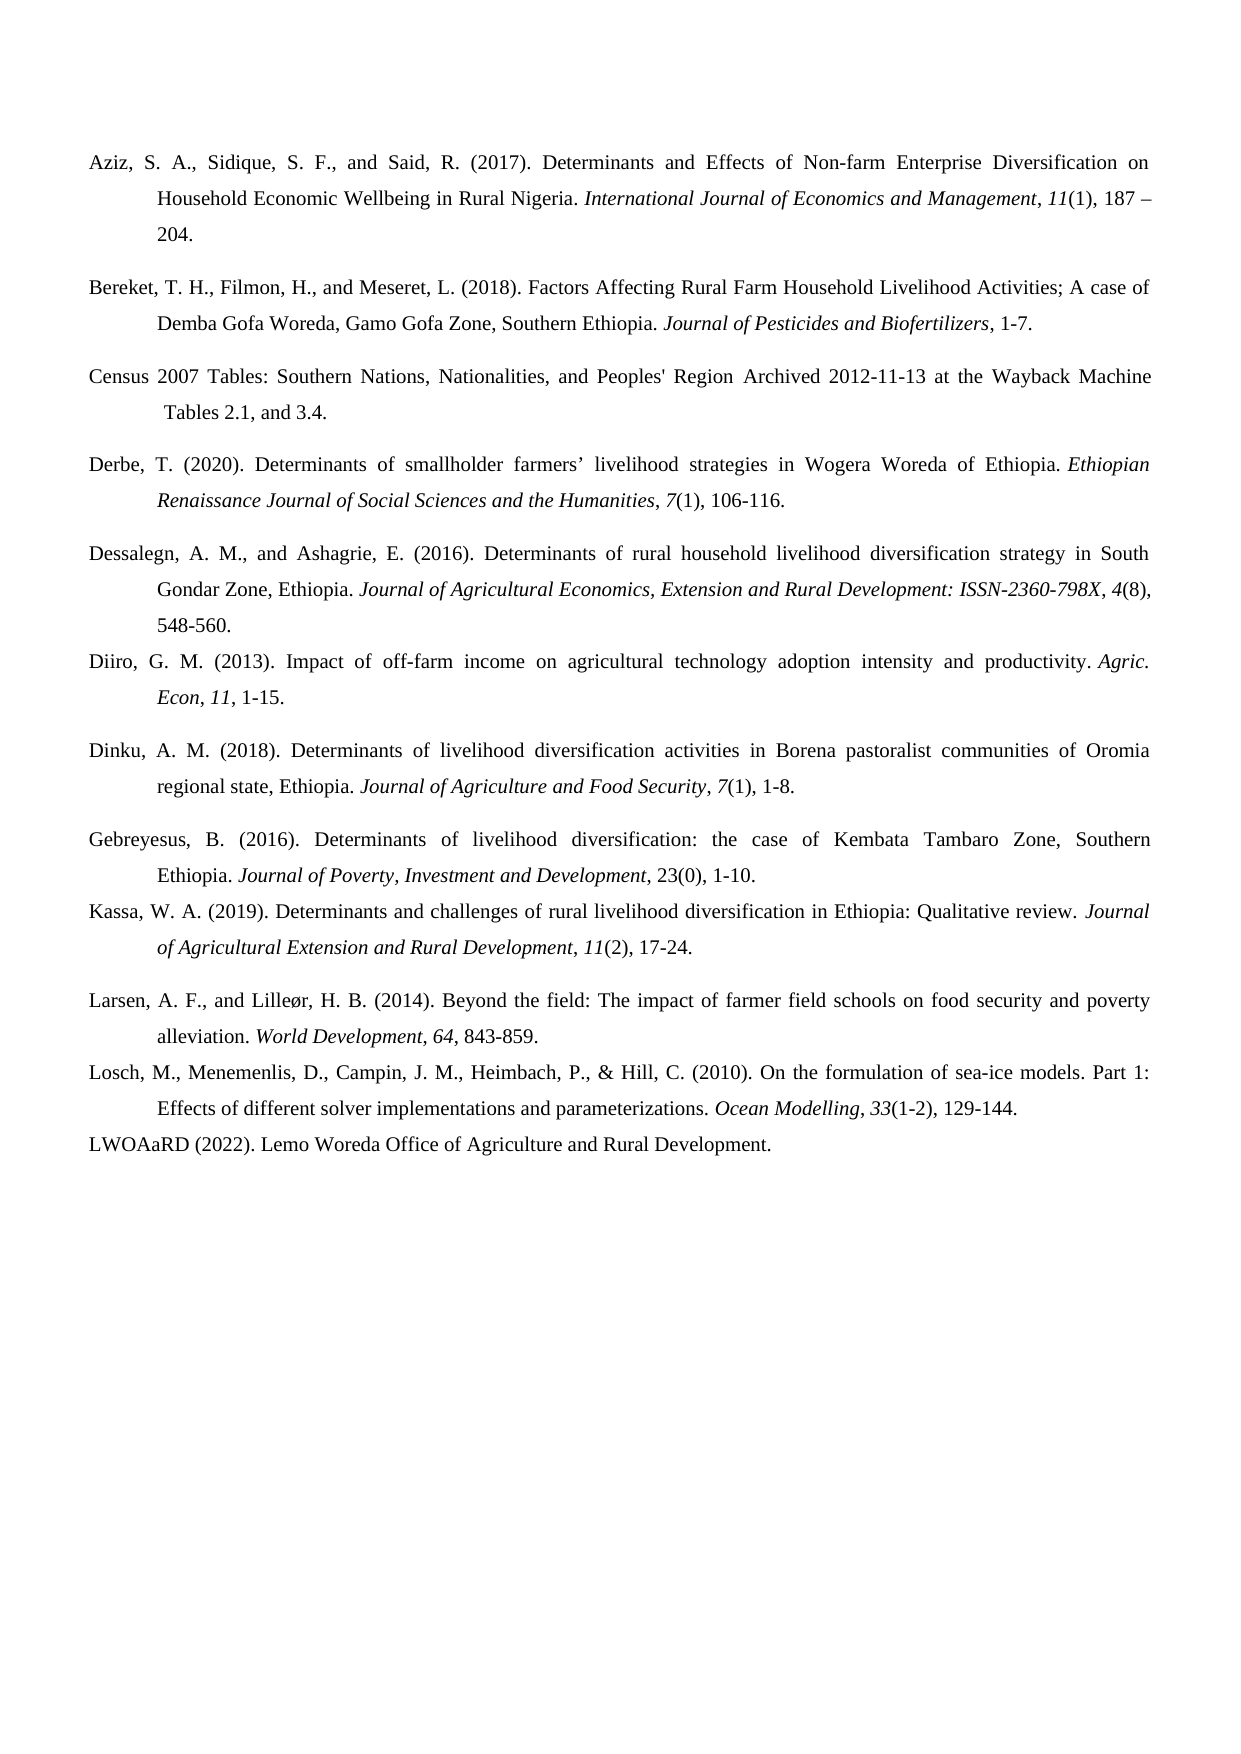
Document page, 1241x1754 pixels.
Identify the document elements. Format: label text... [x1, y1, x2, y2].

text Derbe, T. (2020). Determinants of smallholder farmers’ livelihood strategies in Wogera Woreda of Ethiopia. Ethiopian Renaissance Journal of Social Sciences and the Humanities, 7(1), 106-116. [89, 452, 1152, 512]
text Losch, M., Menemenlis, D., Campin, J. M., Heimbach, P., & Hill, C. (2010). On the formulation of sea-ice models. Part 1: Effects of different solver implementations and parameterizations. Ocean Modelling, 33(1-2), 129-144. [89, 1059, 1152, 1120]
text Dinku, A. M. (2018). Determinants of livelihood diversification activities in Borena pastoralist communities of Oromia regional state, Ethiopia. Journal of Agriculture and Food Security, 7(1), 1-8. [89, 738, 1152, 798]
text Larsen, A. F., and Lilleør, H. B. (2014). Beyond the field: The impact of farmer field schools on food security and poverty alleviation. World Development, 64, 843-859. [89, 987, 1152, 1048]
text Diiro, G. M. (2013). Impact of off-farm income on agricultural technology adoption intensity and productivity. Agric. Econ, 11, 1-15. [89, 649, 1152, 709]
text Kassa, W. A. (2019). Determinants and challenges of rural livelihood diversification in Ethiopia: Qualitative review. Journal of Agricultural Extension and Rural Development, 11(2), 17-24. [89, 899, 1152, 959]
text Census 2007 Tables: Southern Nations, Nationalities, and Peoples' Region Archived 2012-11-13 at the Wayback Machine Tables 2.1, and 3.4. [89, 363, 1152, 424]
text Bereket, T. H., Filmon, H., and Meseret, L. (2018). Factors Affecting Rural Farm Household Livelihood Activities; A case of Demba Gofa Woreda, Gamo Gofa Zone, Southern Ethiopia. Journal of Pesticides and Biofertilizers, 1-7. [89, 275, 1152, 335]
text Aziz, S. A., Sidique, S. F., and Said, R. (2017). Determinants and Effects of Non-farm Enterprise Diversification on Household Economic Wellbeing in Rural Nigeria. International Journal of Economics and Management, 11(1), 187 – 204. [89, 150, 1152, 246]
text Gebreyesus, B. (2016). Determinants of livelihood diversification: the case of Kembata Tambaro Zone, Southern Ethiopia. Journal of Poverty, Investment and Development, 23(0), 1-10. [89, 827, 1152, 887]
text Dessalegn, A. M., and Ashagrie, E. (2016). Determinants of rural household livelihood diversification strategy in South Gondar Zone, Ethiopia. Journal of Agricultural Economics, Extension and Rural Development: ISSN-2360-798X, 4(8), 548-560. [89, 541, 1152, 637]
text LWOAaRD (2022). Lemo Woreda Office of Agriculture and Rural Development. [89, 1132, 1152, 1156]
